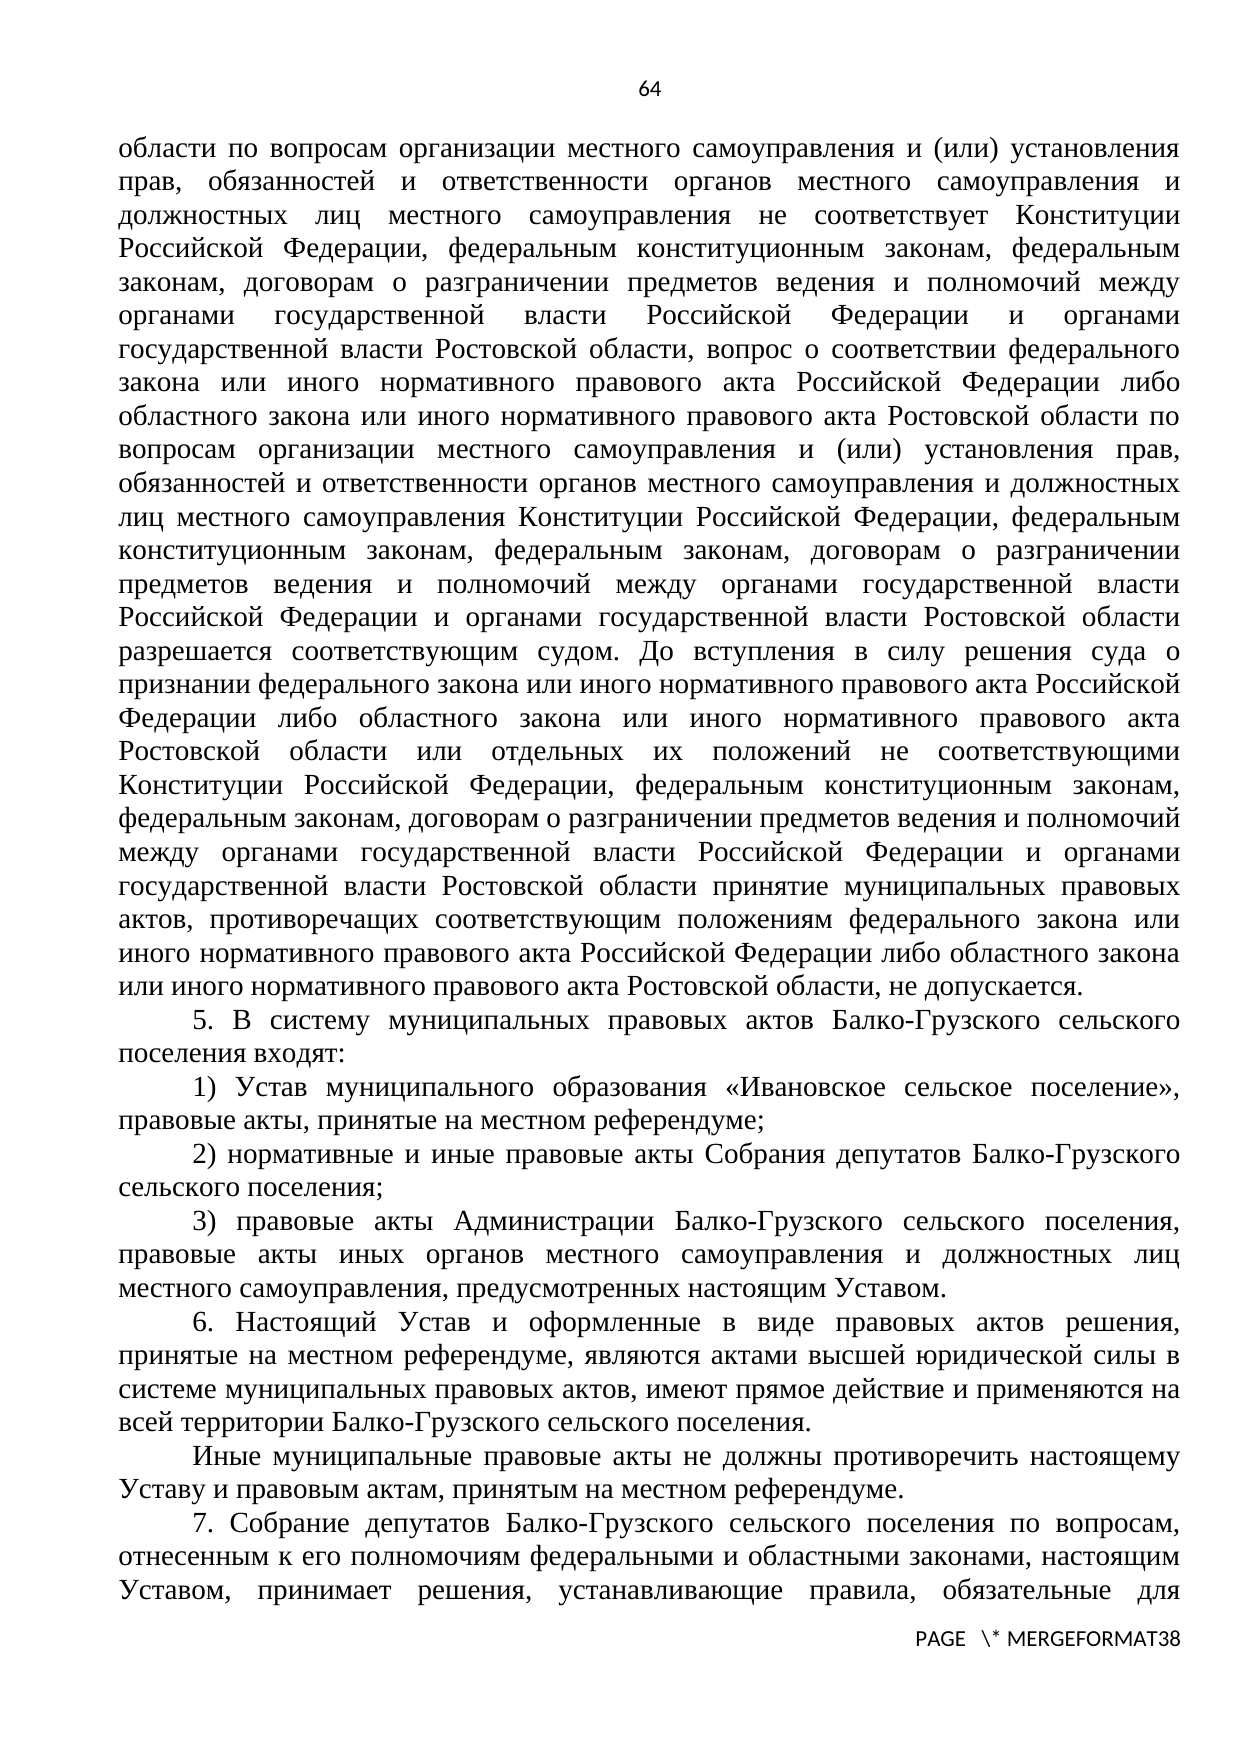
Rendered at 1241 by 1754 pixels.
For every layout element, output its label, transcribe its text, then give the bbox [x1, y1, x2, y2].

text Иные муниципальные правовые акты не должны противоречить настоящему Уставу и правовым актам, принятым на местном референдуме. [118, 1438, 1181, 1505]
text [118, 1505, 1181, 1606]
text 6. Настоящий Устав и оформленные в виде правовых актов решения, принятые на местном референдуме, являются актами высшей юридической силы в системе муниципальных правовых актов, имеют прямое действие и применяются на всей территории Балко-Грузского сельского поселения. [118, 1304, 1181, 1438]
text 3) правовые акты Администрации Балко-Грузского сельского поселения, правовые акты иных органов местного самоуправления и должностных лиц местного самоуправления, предусмотренных настоящим Уставом. [118, 1203, 1181, 1304]
text 1) Устав муниципального образования «Ивановское сельское поселение», правовые акты, принятые на местном референдуме; [118, 1069, 1181, 1136]
text 2) нормативные и иные правовые акты Собрания депутатов Балко-Грузского сельского поселения; [118, 1136, 1181, 1203]
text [118, 130, 1181, 1002]
text 5. В систему муниципальных правовых актов Балко-Грузского сельского поселения входят: [118, 1002, 1181, 1069]
